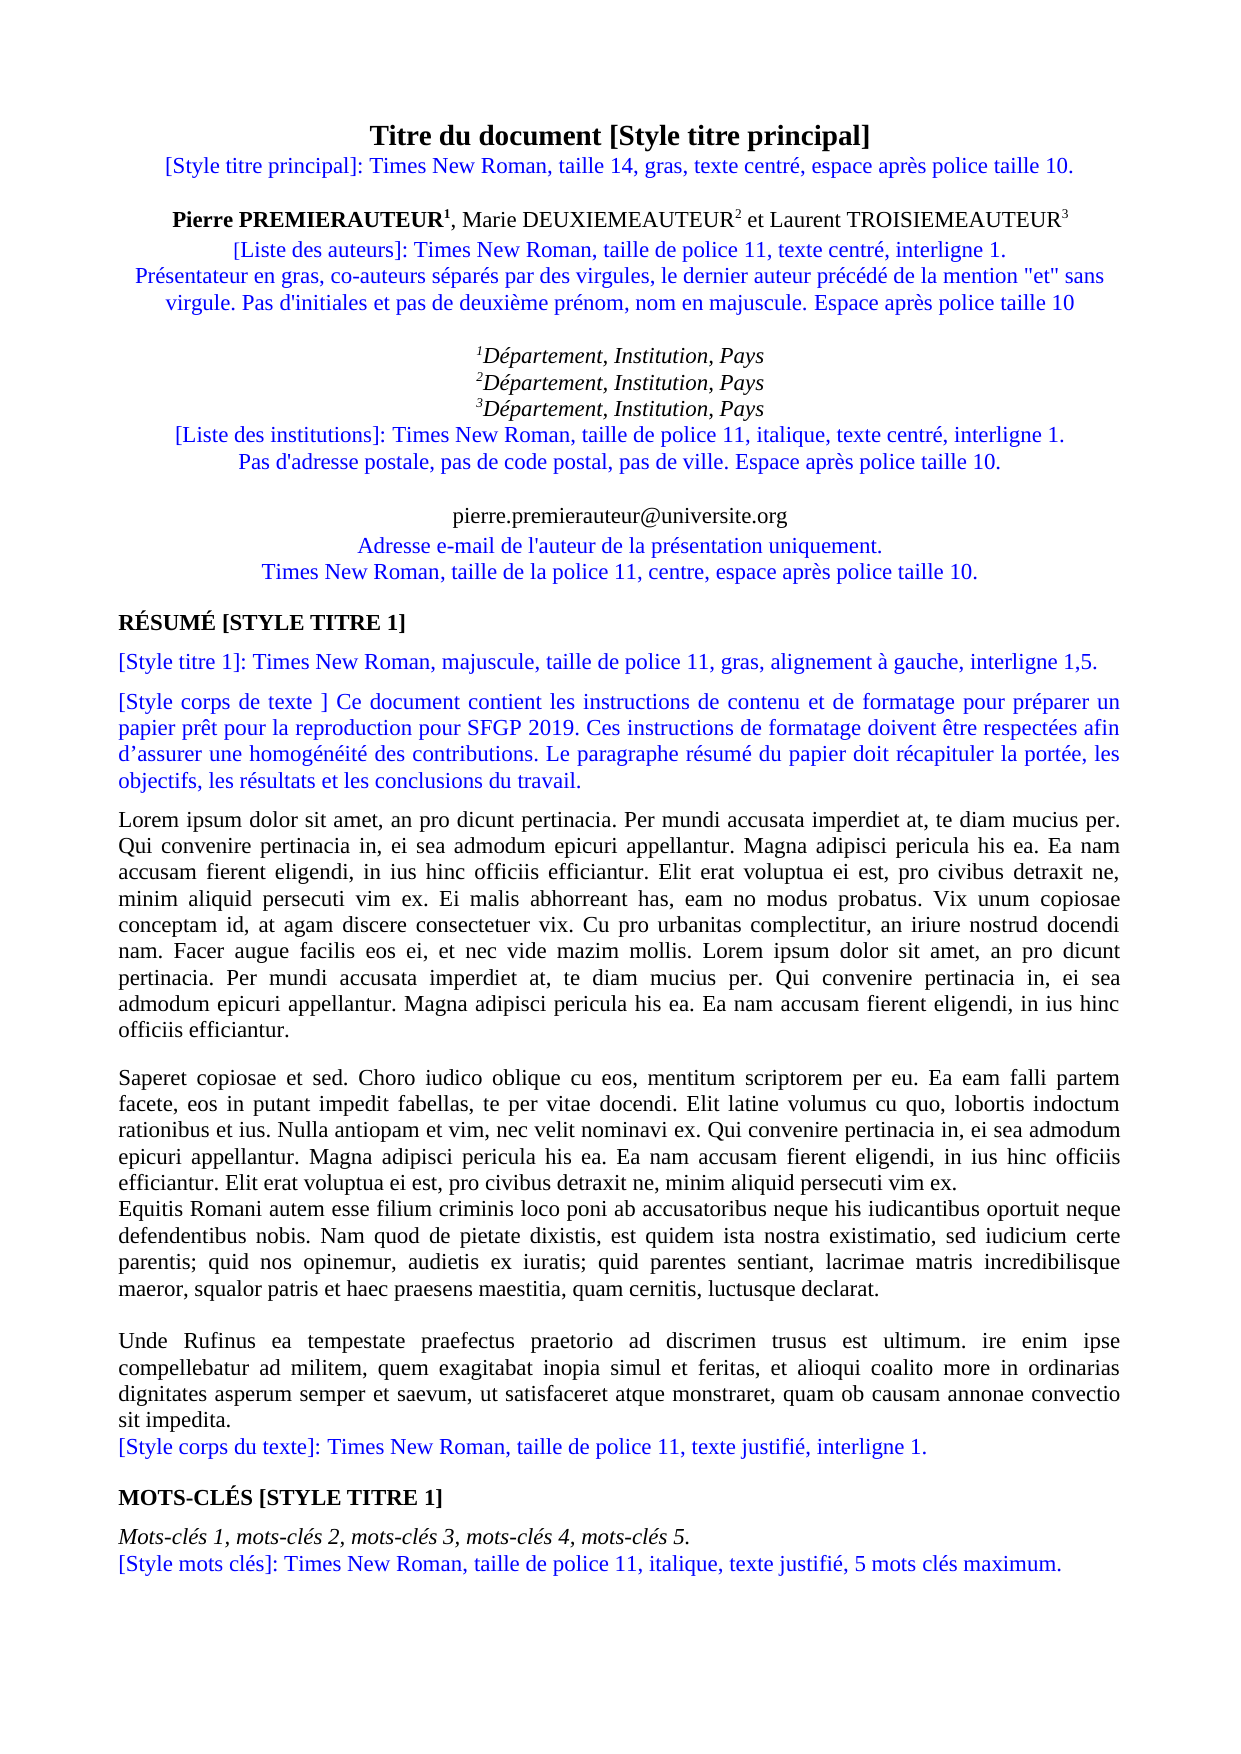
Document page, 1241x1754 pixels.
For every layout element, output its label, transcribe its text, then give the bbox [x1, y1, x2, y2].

text Unde Rufinus ea tempestate praefectus praetorio ad discrimen trusus est ultimum. ire enim ipse compellebatur ad militem, quem exagitabat inopia simul et feritas, et alioqui coalito more in ordinarias dignitates asperum semper et saevum, ut satisfaceret atque monstraret, quam ob causam annonae convectio sit impedita. [118, 1327, 1122, 1433]
text [Style mots clés]: Times New Roman, taille de police 11, italique, texte justifié, 5 mots clés maximum. [118, 1549, 1122, 1576]
text Pas d'adresse postale, pas de code postal, pas de ville. Espace après police taille 10. [118, 448, 1122, 474]
text Equitis Romani autem esse filium criminis loco poni ab accusatoribus neque his iudicantibus oportuit neque defendentibus nobis. Nam quod de pietate dixistis, est quidem ista nostra existimatio, sed iudicium certe parentis; quid nos opinemur, audietis ex iuratis; quid parentes sentiant, lacrimae matris incredibilisque maeror, squalor patris et haec praesens maestitia, quam cernitis, luctusque declarat. [118, 1196, 1122, 1301]
text Lorem ipsum dolor sit amet, an pro dicunt pertinacia. Per mundi accusata imperdiet at, te diam mucius per. Qui convenire pertinacia in, ei sea admodum epicuri appellantur. Magna adipisci pericula his ea. Ea nam accusam fierent eligendi, in ius hinc officiis efficiantur. Elit erat voluptua ei est, pro civibus detraxit ne, minim aliquid persecuti vim ex. Ei malis abhorreant has, eam no modus probatus. Vix unum copiosae conceptam id, at agam discere consectetuer vix. Cu pro urbanitas complectitur, an iriure nostrud docendi nam. Facer augue facilis eos ei, et nec vide mazim mollis. Lorem ipsum dolor sit amet, an pro dicunt pertinacia. Per mundi accusata imperdiet at, te diam mucius per. Qui convenire pertinacia in, ei sea admodum epicuri appellantur. Magna adipisci pericula his ea. Ea nam accusam fierent eligendi, in ius hinc officiis efficiantur. [118, 806, 1122, 1043]
text [Style titre principal]: Times New Roman, taille 14, gras, texte centré, espace après police taille 10. [118, 152, 1122, 178]
text 2Département, Institution, Pays [118, 369, 1122, 395]
text Titre du document [Style titre principal] [118, 118, 1122, 152]
text Mots-clés 1, mots-clés 2, mots-clés 3, mots-clés 4, mots-clés 5. [118, 1523, 1122, 1549]
text [Style titre 1]: Times New Roman, majuscule, taille de police 11, gras, alignement à gauche, interligne 1,5. [118, 648, 1122, 675]
text [Style corps du texte]: Times New Roman, taille de police 11, texte justifié, interligne 1. [118, 1433, 1122, 1459]
subtitle Résumé [Style titre 1] [118, 609, 1122, 635]
text 3Département, Institution, Pays [118, 395, 1122, 422]
text Saperet copiosae et sed. Choro iudico oblique cu eos, mentitum scriptorem per eu. Ea eam falli partem facete, eos in putant impedit fabellas, te per vitae docendi. Elit latine volumus cu quo, lobortis indoctum rationibus et ius. Nulla antiopam et vim, nec velit nominavi ex. Qui convenire pertinacia in, ei sea admodum epicuri appellantur. Magna adipisci pericula his ea. Ea nam accusam fierent eligendi, in ius hinc officiis efficiantur. Elit erat voluptua ei est, pro civibus detraxit ne, minim aliquid persecuti vim ex. [118, 1064, 1122, 1196]
text Pierre PREMIERAUTEUR1, Marie DEUXIEMEAUTEUR2 et Laurent TROISIEMEAUTEUR3 [118, 206, 1122, 232]
text Times New Roman, taille de la police 11, centre, espace après police taille 10. [118, 558, 1122, 585]
text pierre.premierauteur@universite.org [118, 502, 1122, 528]
subtitle Mots-clés [Style titre 1] [118, 1484, 1122, 1510]
text 1Département, Institution, Pays [118, 342, 1122, 369]
text Adresse e-mail de l'auteur de la présentation uniquement. [118, 532, 1122, 558]
text Présentateur en gras, co-auteurs séparés par des virgules, le dernier auteur précédé de la mention "et" sans virgule. Pas d'initiales et pas de deuxième prénom, nom en majuscule. Espace après police taille 10 [118, 262, 1122, 315]
text [Style corps de texte ] Ce document contient les instructions de contenu et de formatage pour préparer un papier prêt pour la reproduction pour SFGP 2019. Ces instructions de formatage doivent être respectées afin d’assurer une homogénéité des contributions. Le paragraphe résumé du papier doit récapituler la portée, les objectifs, les résultats et les conclusions du travail. [118, 688, 1122, 793]
text [Liste des auteurs]: Times New Roman, taille de police 11, texte centré, interligne 1. [118, 236, 1122, 262]
text [Liste des institutions]: Times New Roman, taille de police 11, italique, texte centré, interligne 1. [118, 422, 1122, 448]
